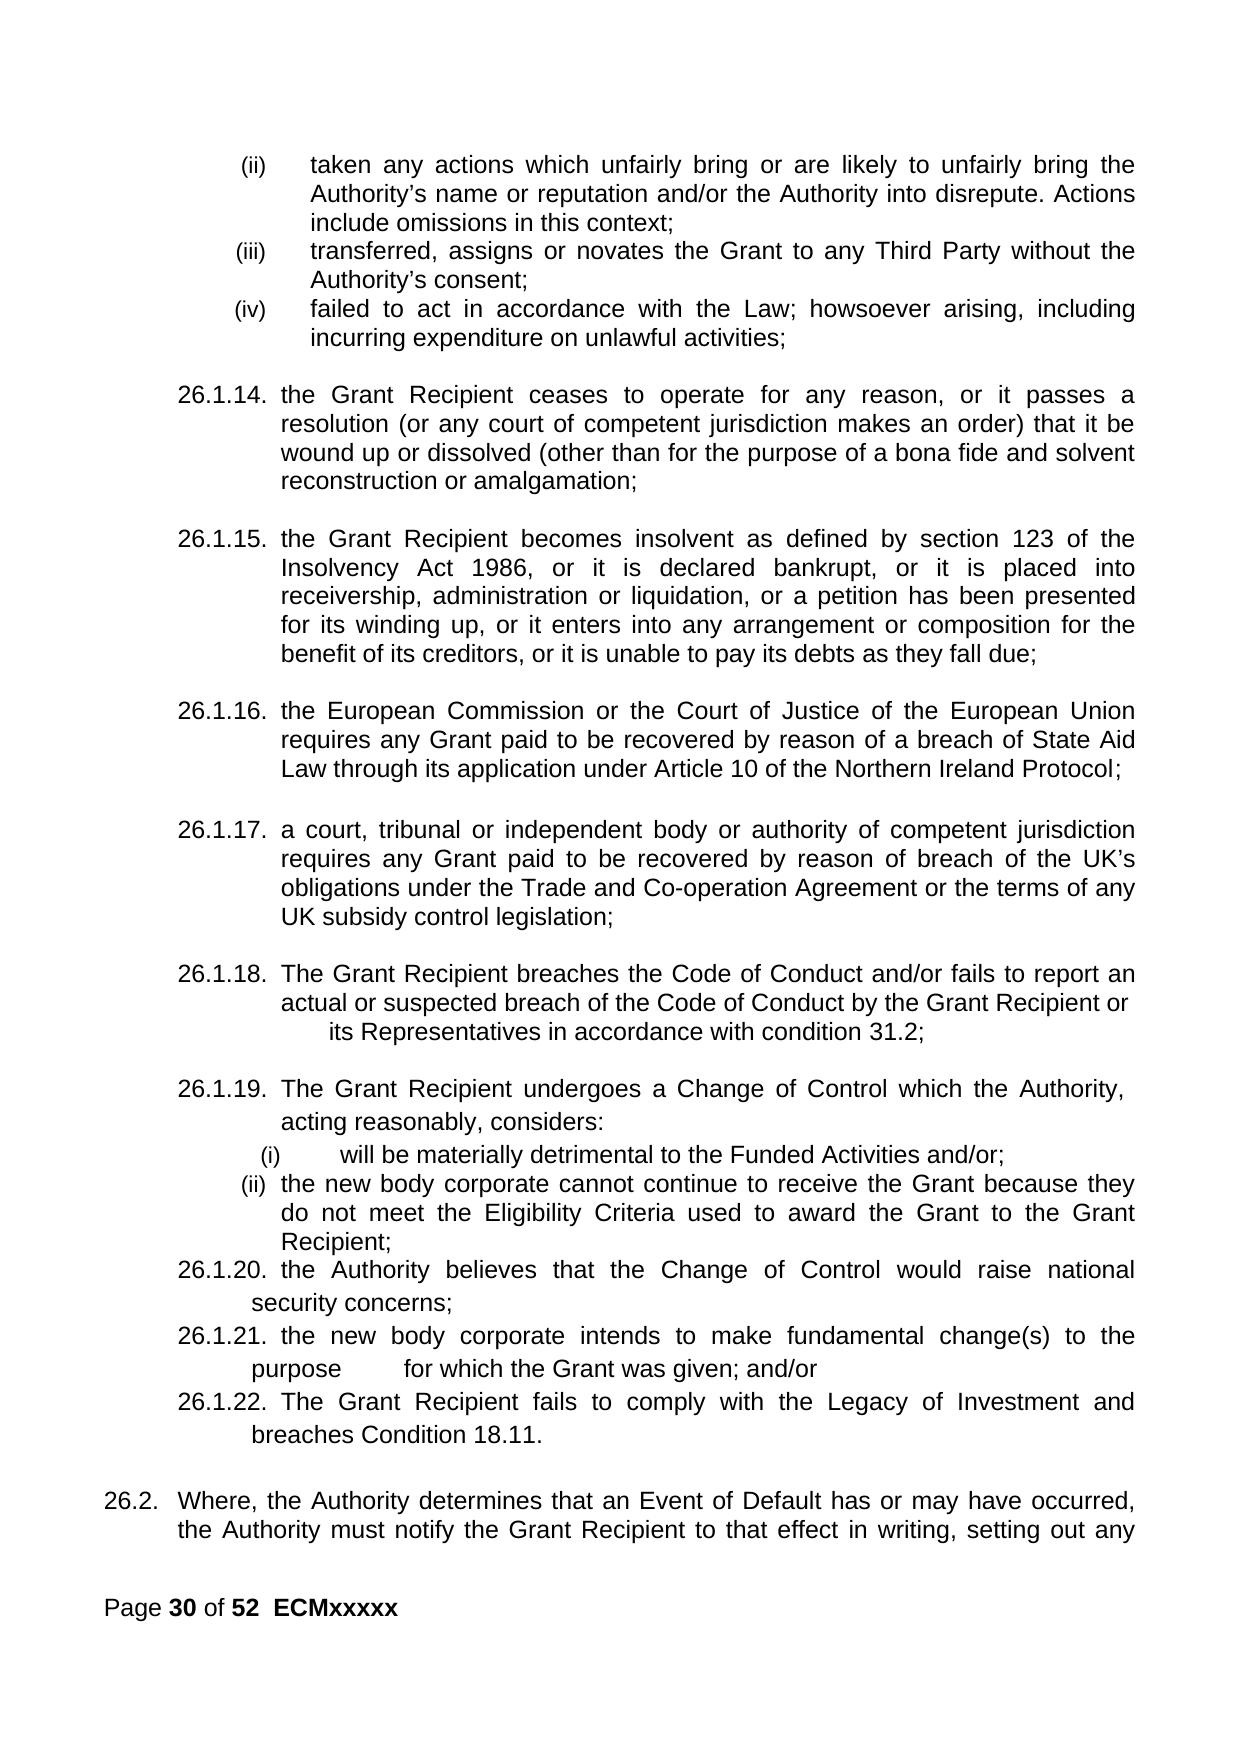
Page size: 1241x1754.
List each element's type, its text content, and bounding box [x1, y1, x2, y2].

list transferred, assigns or novates the Grant to any Third Party without the Authority’s consent; [266, 236, 1137, 294]
list failed to act in accordance with the Law; howsoever arising, including incurring expenditure on unlawful activities; [266, 294, 1137, 351]
list taken any actions which unfairly bring or are likely to unfairly bring the Authority’s name or reputation and/or the Authority into disrepute. Actions include omissions in this context; [266, 150, 1137, 236]
list the new body corporate cannot continue to receive the Grant because they do not meet the Eligibility Criteria used to award the Grant to the Grant Recipient; [266, 1169, 1137, 1255]
list the Grant Recipient ceases to operate for any reason, or it passes a resolution (or any court of competent jurisdiction makes an order) that it be wound up or dissolved (other than for the purpose of a bona fide and solvent reconstruction or amalgamation; [177, 380, 1137, 495]
list will be materially detrimental to the Funded Activities and/or; [281, 1140, 1137, 1169]
list a court, tribunal or independent body or authority of competent jurisdiction requires any Grant paid to be recovered by reason of breach of the UK’s obligations under the Trade and Co-operation Agreement or the terms of any UK subsidy control legislation; [177, 815, 1137, 930]
list the Grant Recipient becomes insolvent as defined by section 123 of the Insolvency Act 1986, or it is declared bankrupt, or it is placed into receivership, administration or liquidation, or a petition has been presented for its winding up, or it enters into any arrangement or composition for the benefit of its creditors, or it is unable to pay its debts as they fall due; [177, 524, 1137, 667]
list The Grant Recipient fails to comply with the Legacy of Investment and breaches Condition 18.11. [177, 1387, 1137, 1449]
list the new body corporate intends to make fundamental change(s) to the purpose for which the Grant was given; and/or [177, 1321, 1137, 1383]
list The Grant Recipient undergoes a Change of Control which the Authority, acting reasonably, considers: [177, 1074, 1137, 1136]
list the European Commission or the Court of Justice of the European Union requires any Grant paid to be recovered by reason of a breach of State Aid Law through its application under Article 10 of the Northern Ireland Protocol; [177, 696, 1137, 782]
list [103, 1486, 1137, 1544]
list The Grant Recipient breaches the Code of Conduct and/or fails to report an actual or suspected breach of the Code of Conduct by the Grant Recipient or its Representatives in accordance with condition 31.2; [177, 959, 1137, 1045]
list the Authority believes that the Change of Control would raise national security concerns; [177, 1255, 1137, 1317]
